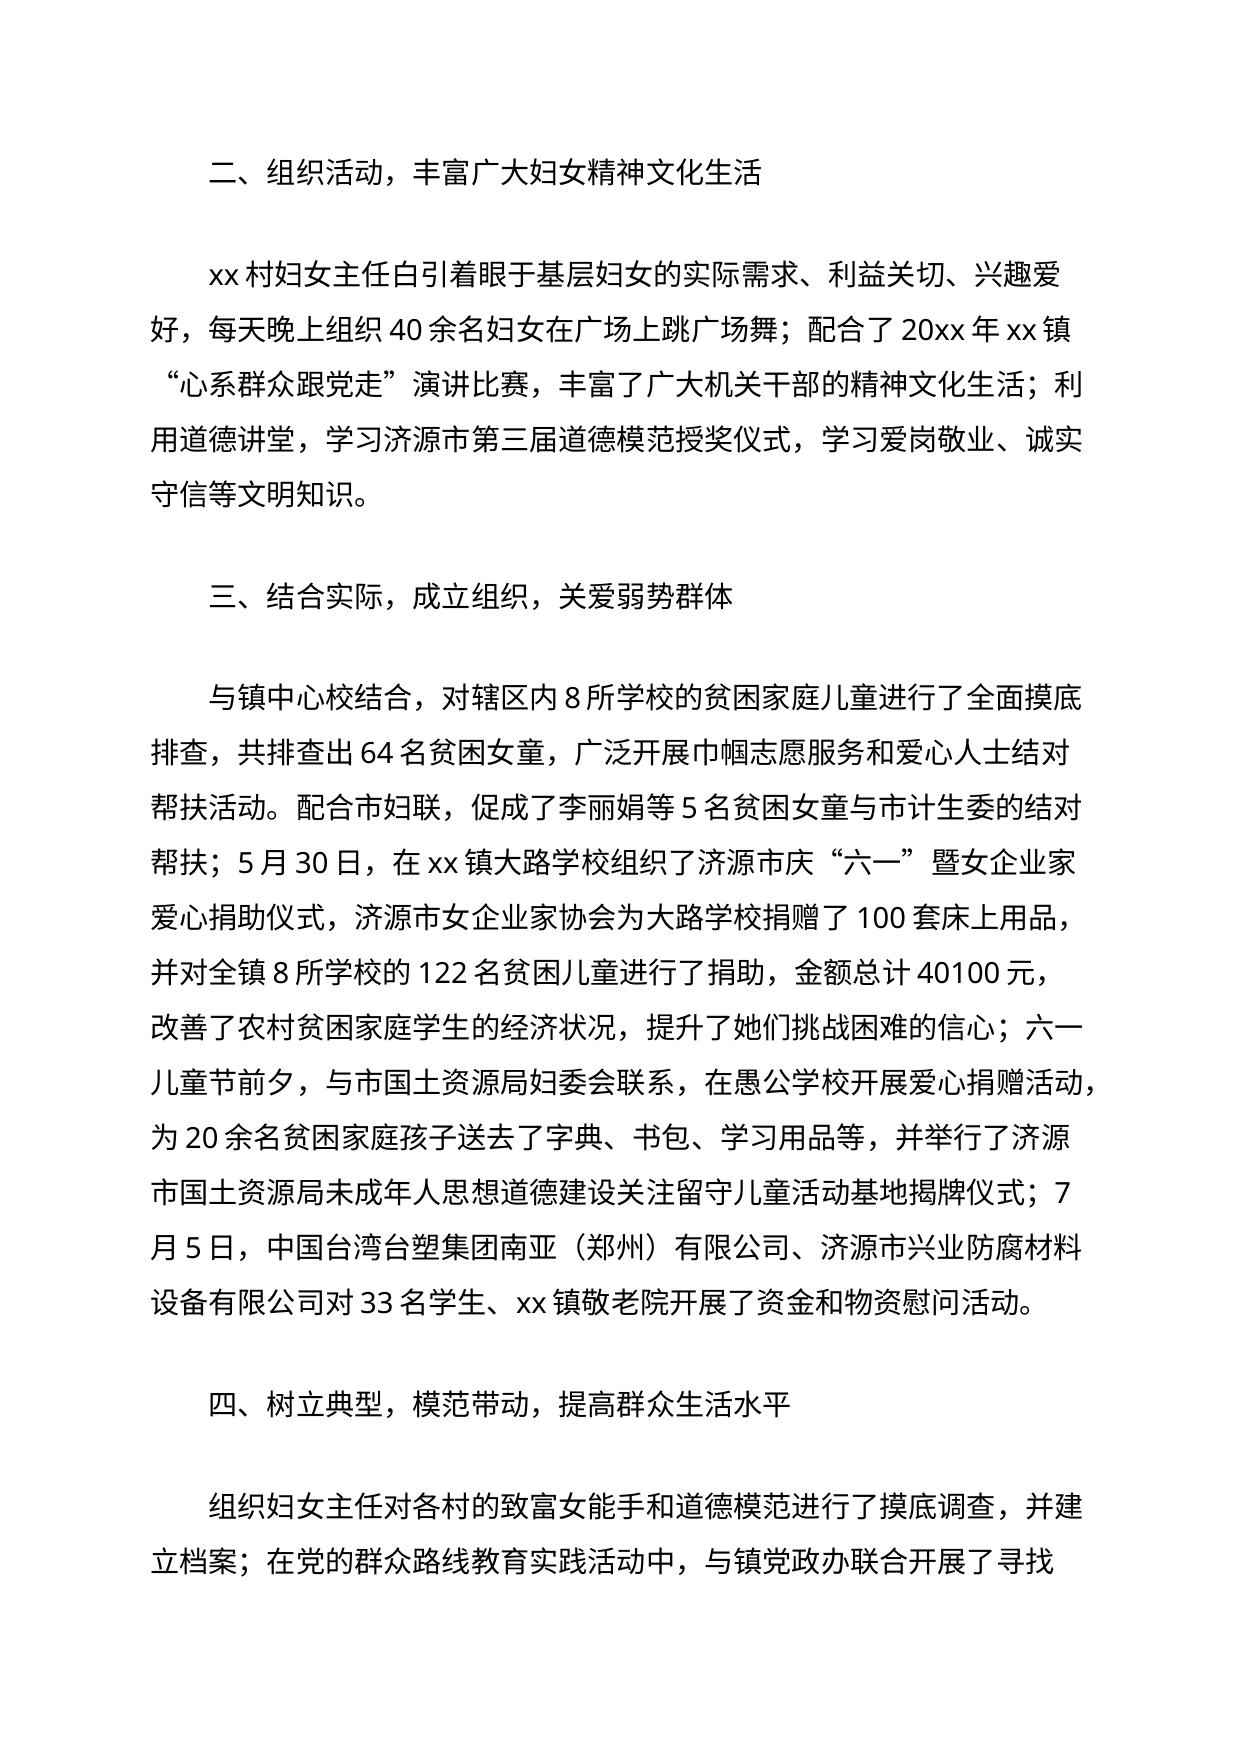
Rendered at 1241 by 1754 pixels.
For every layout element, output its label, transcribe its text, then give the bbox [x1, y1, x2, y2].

text 与镇中心校结合，对辖区内8所学校的贫困家庭儿童进行了全面摸底排查，共排查出64名贫困女童，广泛开展巾帼志愿服务和爱心人士结对帮扶活动。配合市妇联，促成了李丽娟等5名贫困女童与市计生委的结对帮扶；5月30日，在xx镇大路学校组织了济源市庆“六一”暨女企业家爱心捐助仪式，济源市女企业家协会为大路学校捐赠了100套床上用品，并对全镇8所学校的122名贫困儿童进行了捐助，金额总计40100元，改善了农村贫困家庭学生的经济状况，提升了她们挑战困难的信心；六一儿童节前夕，与市国土资源局妇委会联系，在愚公学校开展爱心捐赠活动，为20余名贫困家庭孩子送去了字典、书包、学习用品等，并举行了济源市国土资源局未成年人思想道德建设关注留守儿童活动基地揭牌仪式；7月5日，中国台湾台塑集团南亚（郑州）有限公司、济源市兴业防腐材料设备有限公司对33名学生、xx镇敬老院开展了资金和物资慰问活动。 [150, 675, 1090, 1322]
text 二、组织活动，丰富广大妇女精神文化生活 [150, 150, 1090, 192]
text xx村妇女主任白引着眼于基层妇女的实际需求、利益关切、兴趣爱好，每天晚上组织40余名妇女在广场上跳广场舞；配合了20xx年xx镇“心系群众跟党走”演讲比赛，丰富了广大机关干部的精神文化生活；利用道德讲堂，学习济源市第三届道德模范授奖仪式，学习爱岗敬业、诚实守信等文明知识。 [150, 252, 1090, 514]
text 三、结合实际，成立组织，关爱弱势群体 [150, 573, 1090, 616]
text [150, 1484, 1090, 1581]
text 四、树立典型，模范带动，提高群众生活水平 [150, 1382, 1090, 1424]
